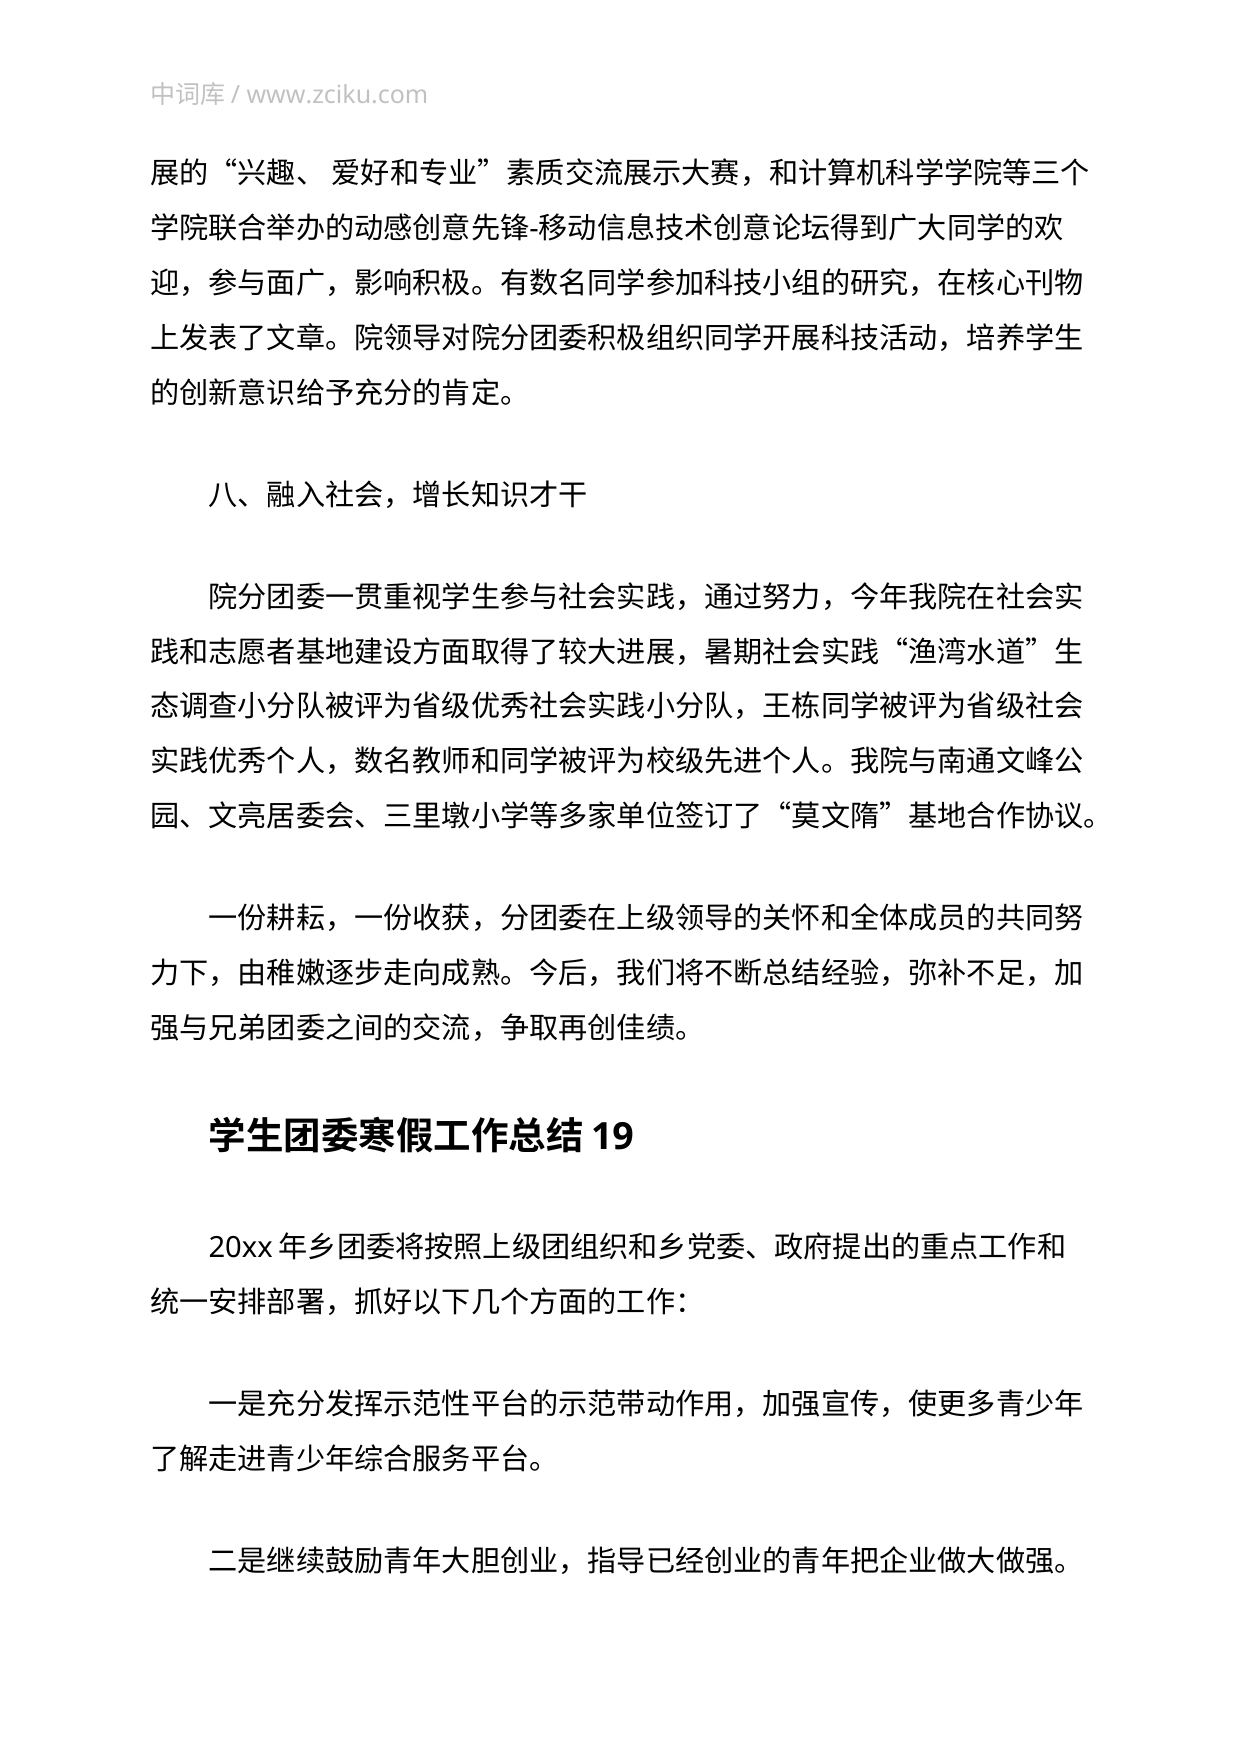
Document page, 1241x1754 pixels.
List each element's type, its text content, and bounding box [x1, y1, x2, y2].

text 八、融入社会，增长知识才干 [150, 471, 1090, 514]
text 一是充分发挥示范性平台的示范带动作用，加强宣传，使更多青少年了解走进青少年综合服务平台。 [150, 1381, 1090, 1478]
text 学生团委寒假工作总结19 [150, 1106, 1090, 1161]
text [150, 150, 1090, 412]
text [150, 1537, 1090, 1579]
text 院分团委一贯重视学生参与社会实践，通过努力，今年我院在社会实践和志愿者基地建设方面取得了较大进展，暑期社会实践“渔湾水道”生态调查小分队被评为省级优秀社会实践小分队，王栋同学被评为省级社会实践优秀个人，数名教师和同学被评为校级先进个人。我院与南通文峰公园、文亮居委会、三里墩小学等多家单位签订了“莫文隋”基地合作协议。 [150, 573, 1090, 835]
text 20xx年乡团委将按照上级团组织和乡党委、政府提出的重点工作和统一安排部署，抓好以下几个方面的工作： [150, 1224, 1090, 1321]
text 一份耕耘，一份收获，分团委在上级领导的关怀和全体成员的共同努力下，由稚嫩逐步走向成熟。今后，我们将不断总结经验，弥补不足，加强与兄弟团委之间的交流，争取再创佳绩。 [150, 894, 1090, 1047]
